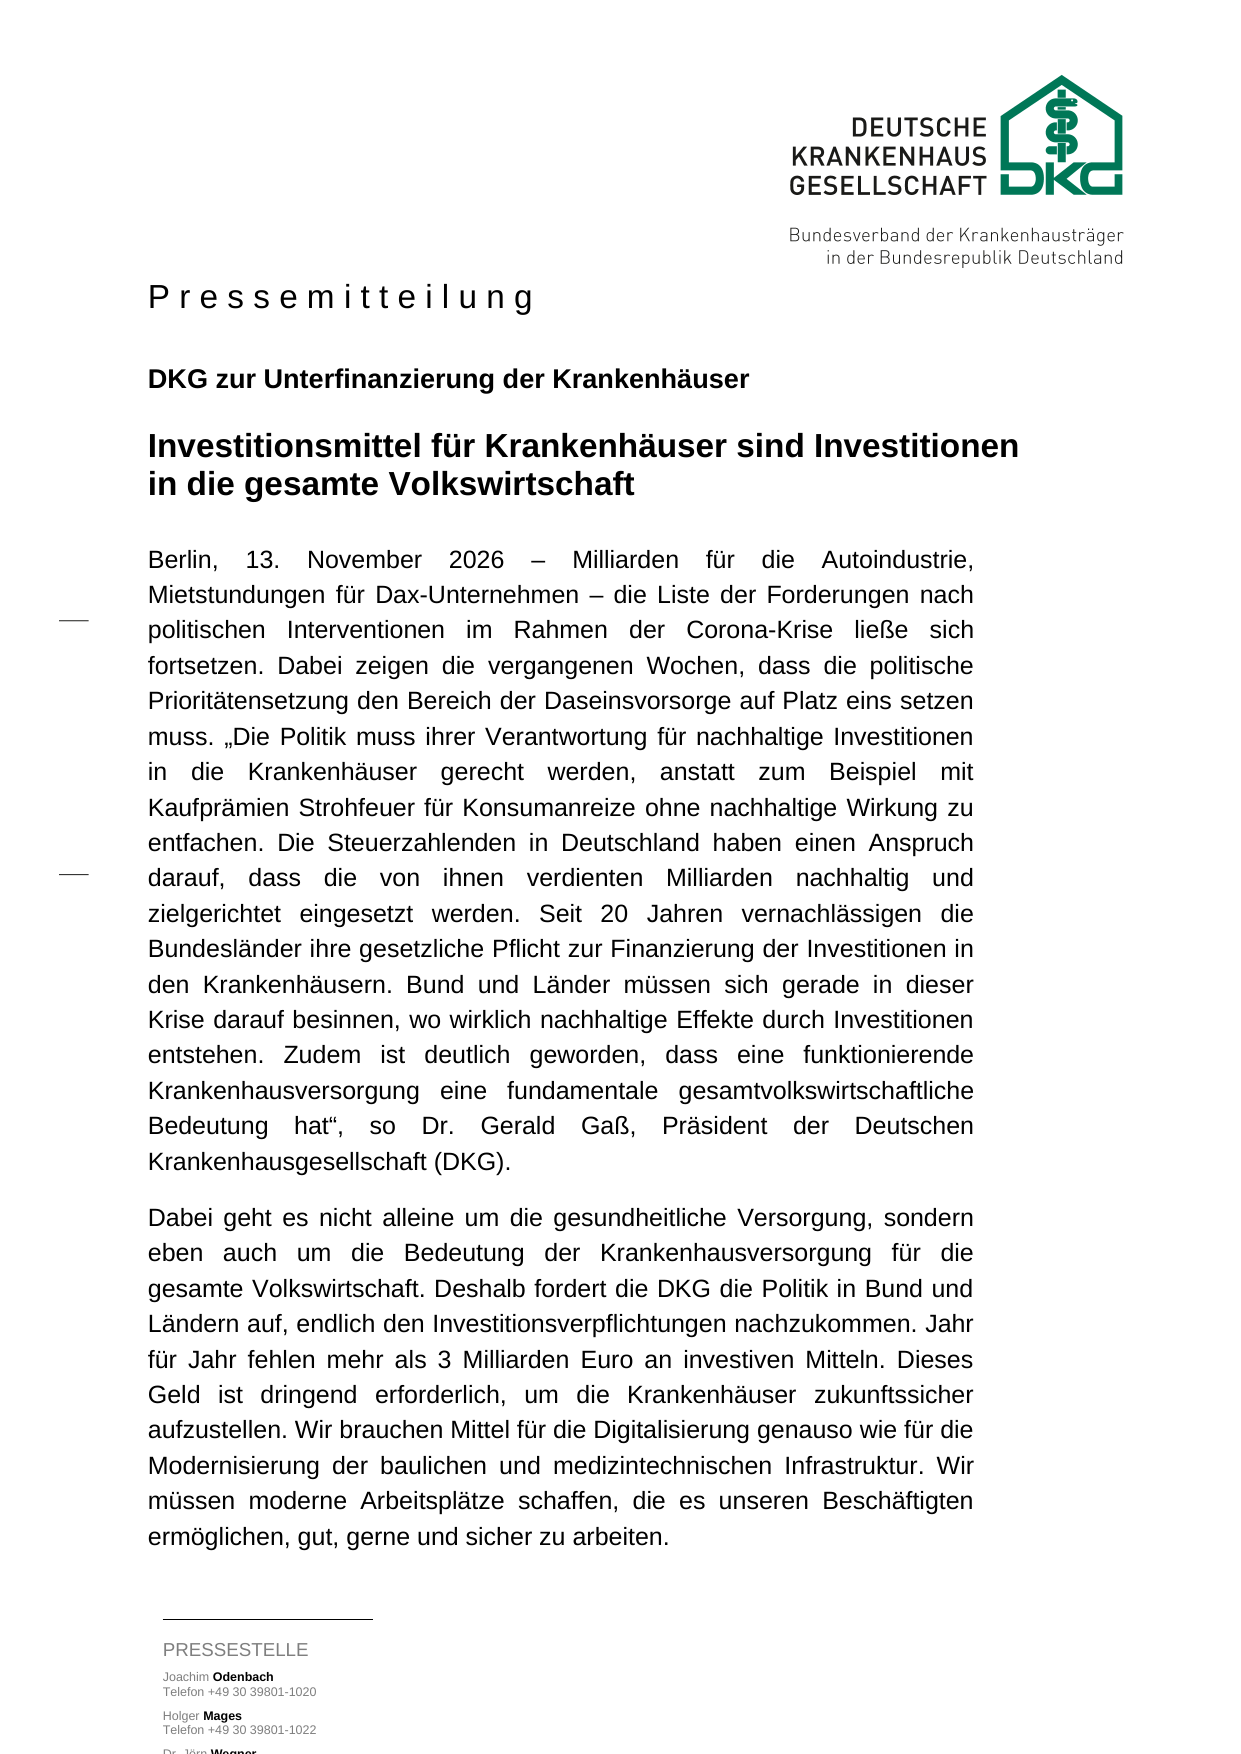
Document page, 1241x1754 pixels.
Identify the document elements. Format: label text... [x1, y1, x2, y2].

text Dabei geht es nicht alleine um die gesundheitliche Versorgung, sondern eben auch um die Bedeutung der Krankenhausversorgung für die gesamte Volkswirtschaft. Deshalb fordert die DKG die Politik in Bund und Ländern auf, endlich den Investitionsverpflichtungen nachzukommen. Jahr für Jahr fehlen mehr als 3 Milliarden Euro an investiven Mitteln. Dieses Geld ist dringend erforderlich, um die Krankenhäuser zukunftssicher aufzustellen. Wir brauchen Mittel für die Digitalisierung genauso wie für die Modernisierung der baulichen und medizintechnischen Infrastruktur. Wir müssen moderne Arbeitsplätze schaffen, die es unseren Beschäftigten ermöglichen, gut, gerne und sicher zu arbeiten. [148, 1196, 975, 1551]
text DKG zur Unterfinanzierung der Krankenhäuser [148, 363, 1211, 394]
text Investitionsmittel für Krankenhäuser sind Investitionen [148, 426, 1211, 464]
text P r e s s e m i t t e i l u n g [148, 278, 1211, 316]
picture [0, 0, 1240, 1754]
text Berlin, 8. Mai 2020 – Milliarden für die Autoindustrie, Mietstundungen für Dax-Unternehmen – die Liste der Forderungen nach politischen Interventionen im Rahmen der Corona-Krise ließe sich fortsetzen. Dabei zeigen die vergangenen Wochen, dass die politische Prioritätensetzung den Bereich der Daseinsvorsorge auf Platz eins setzen muss. „Die Politik muss ihrer Verantwortung für nachhaltige Investitionen in die Krankenhäuser gerecht werden, anstatt zum Beispiel mit Kaufprämien Strohfeuer für Konsumanreize ohne nachhaltige Wirkung zu entfachen. Die Steuerzahlenden in Deutschland haben einen Anspruch darauf, dass die von ihnen verdienten Milliarden nachhaltig und zielgerichtet eingesetzt werden. Seit 20 Jahren vernachlässigen die Bundesländer ihre gesetzliche Pflicht zur Finanzierung der Investitionen in den Krankenhäusern. Bund und Länder müssen sich gerade in dieser Krise darauf besinnen, wo wirklich nachhaltige Effekte durch Investitionen entstehen. Zudem ist deutlich geworden, dass eine funktionierende Krankenhausversorgung eine fundamentale gesamtvolkswirtschaftliche Bedeutung hat“, so Dr. Gerald Gaß, Präsident der Deutschen Krankenhausgesellschaft (DKG). [148, 538, 975, 1176]
text in die gesamte Volkswirtschaft [148, 464, 1211, 503]
